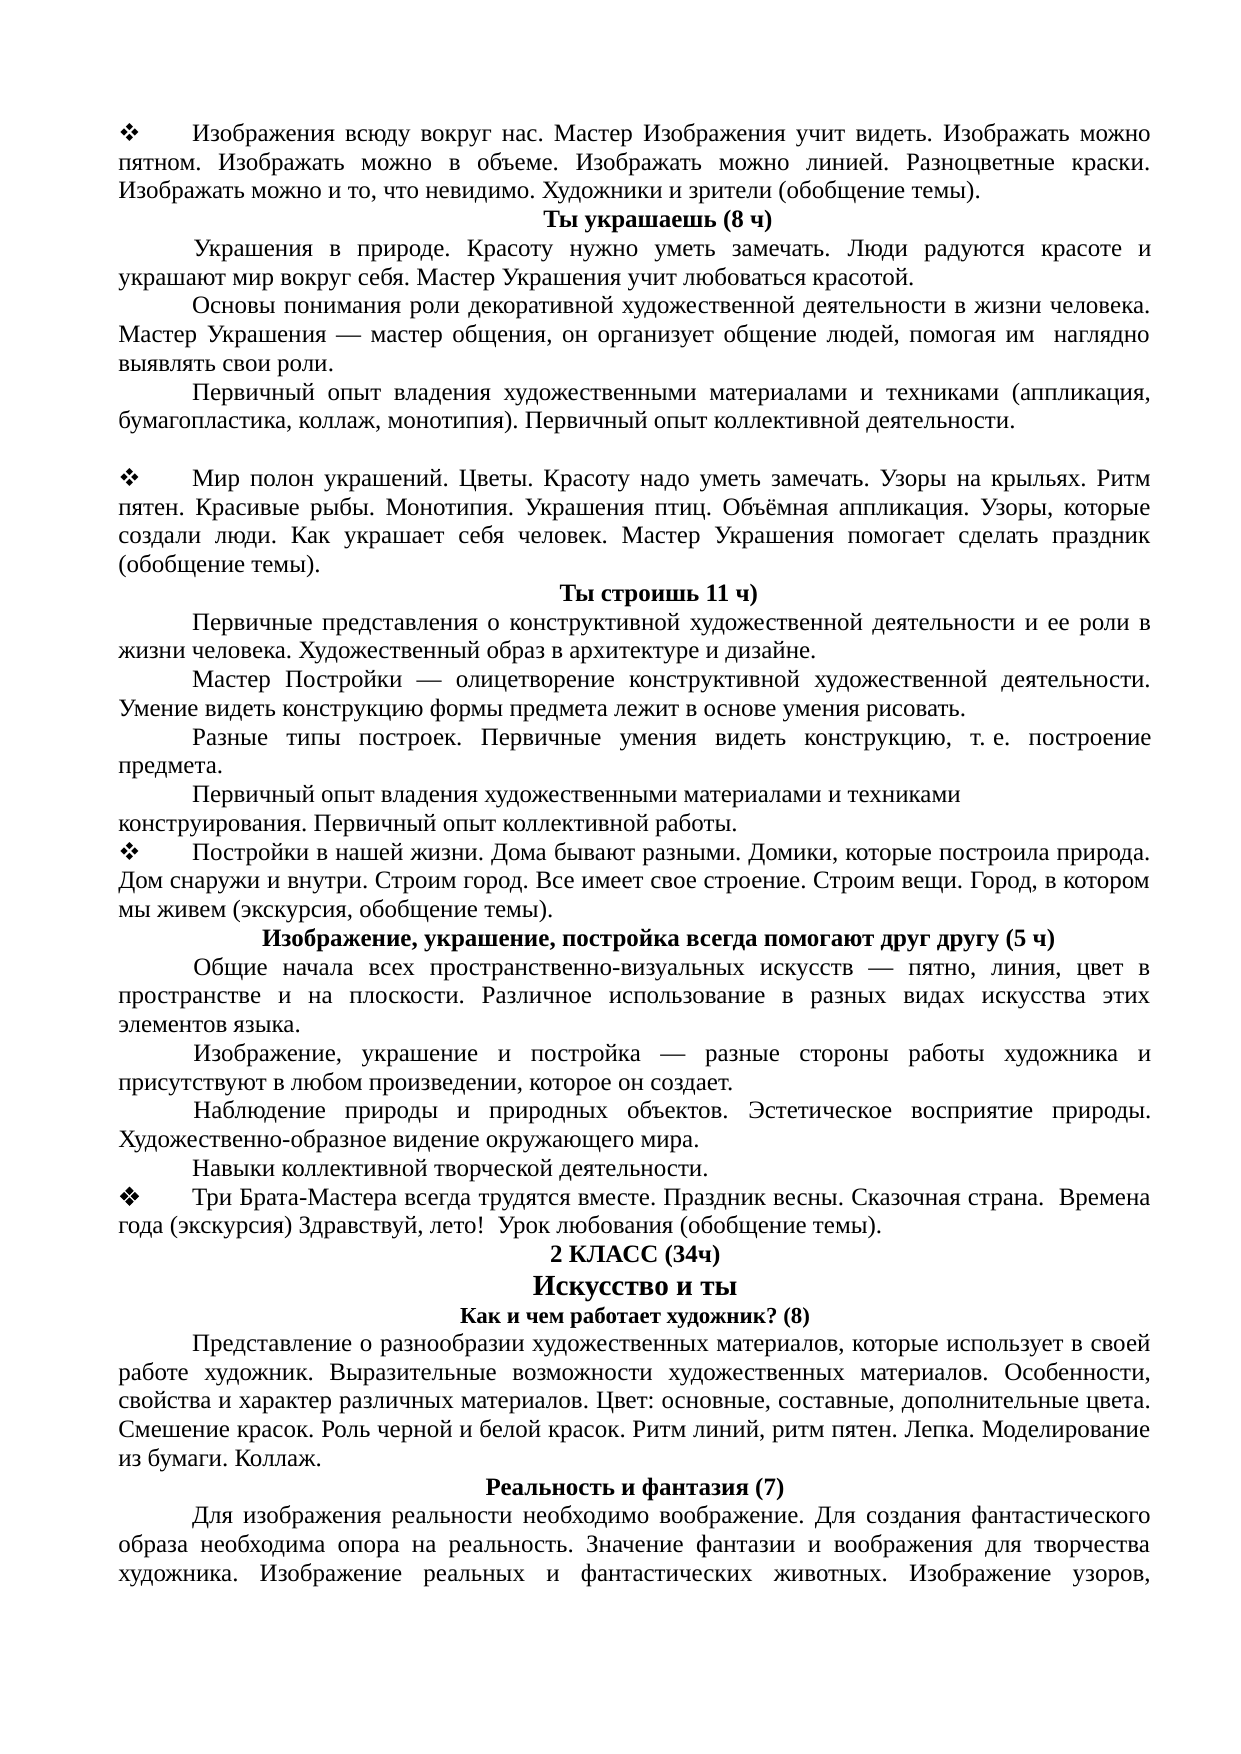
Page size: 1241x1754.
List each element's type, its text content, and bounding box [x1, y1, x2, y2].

text Представление о разнообразии художественных материалов, которые использует в своей работе художник. Выразительные возможности художественных материалов. Особенности, свойства и характер различных материалов. Цвет: основные, составные, дополнительные цвета. Смешение красок. Роль черной и белой красок. Ритм линий, ритм пятен. Лепка. Моделирование из бумаги. Коллаж. [118, 1328, 1152, 1472]
list Три Брата-Мастера всегда трудятся вместе. Праздник весны. Сказочная страна. Времена года (экскурсия) Здравствуй, лето! Урок любования (обобщение темы). [118, 1182, 1152, 1239]
text Навыки коллективной творческой деятельности. [118, 1153, 1152, 1182]
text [118, 1501, 1152, 1587]
text Изображение, украшение и постройка — разные стороны работы художника и присутствуют в любом произведении, которое он создает. [118, 1038, 1152, 1096]
text Ты строишь 11 ч) [118, 578, 1152, 607]
text 2 КЛАСС (34ч) [118, 1239, 1152, 1268]
text Украшения в природе. Красоту нужно уметь замечать. Люди радуются красоте и украшают мир вокруг себя. Мастер Украшения учит любоваться красотой. [118, 233, 1152, 291]
text Наблюдение природы и природных объектов. Эстетическое восприятие природы. Художественно-образное видение окружающего мира. [118, 1096, 1152, 1153]
text Первичный опыт владения художественными материалами и техниками конструирования. Первичный опыт коллективной работы. [118, 779, 1152, 837]
text Искусство и ты [118, 1268, 1152, 1302]
text Основы понимания роли декоративной художественной деятельности в жизни человека. Мастер Украшения — мастер общения, он организует общение людей, помогая им наглядно выявлять свои роли. [118, 291, 1152, 377]
list Мир полон украшений. Цветы. Красоту надо уметь замечать. Узоры на крыльях. Ритм пятен. Красивые рыбы. Монотипия. Украшения птиц. Объёмная аппликация. Узоры, которые создали люди. Как украшает себя человек. Мастер Украшения помогает сделать праздник (обобщение темы). [118, 463, 1152, 578]
list Постройки в нашей жизни. Дома бывают разными. Домики, которые построила природа. Дом снаружи и внутри. Строим город. Все имеет свое строение. Строим вещи. Город, в котором мы живем (экскурсия, обобщение темы). [118, 837, 1152, 923]
list Изображения всюду вокруг нас. Мастер Изображения учит видеть. Изображать можно пятном. Изображать можно в объеме. Изображать можно линией. Разноцветные краски. Изображать можно и то, что невидимо. Художники и зрители (обобщение темы). [118, 118, 1152, 204]
text Реальность и фантазия (7) [118, 1472, 1152, 1501]
text Мастер Постройки — олицетворение конструктивной художественной деятельности. Умение видеть конструкцию формы предмета лежит в основе умения рисовать. [118, 664, 1152, 722]
text Первичные представления о конструктивной художественной деятельности и ее роли в жизни человека. Художественный образ в архитектуре и дизайне. [118, 607, 1152, 664]
text Разные типы построек. Первичные умения видеть конструкцию, т. е. построение предмета. [118, 722, 1152, 779]
text Общие начала всех пространственно-визуальных искусств — пятно, линия, цвет в пространстве и на плоскости. Различное использование в разных видах искусства этих элементов языка. [118, 952, 1152, 1038]
text Первичный опыт владения художественными материалами и техниками (аппликация, бумагопластика, коллаж, монотипия). Первичный опыт коллективной деятельности. [118, 377, 1152, 434]
text Как и чем работает художник? (8) [118, 1302, 1152, 1328]
text Изображение, украшение, постройка всегда помогают друг другу (5 ч) [118, 923, 1152, 952]
text Ты украшаешь (8 ч) [118, 204, 1152, 233]
